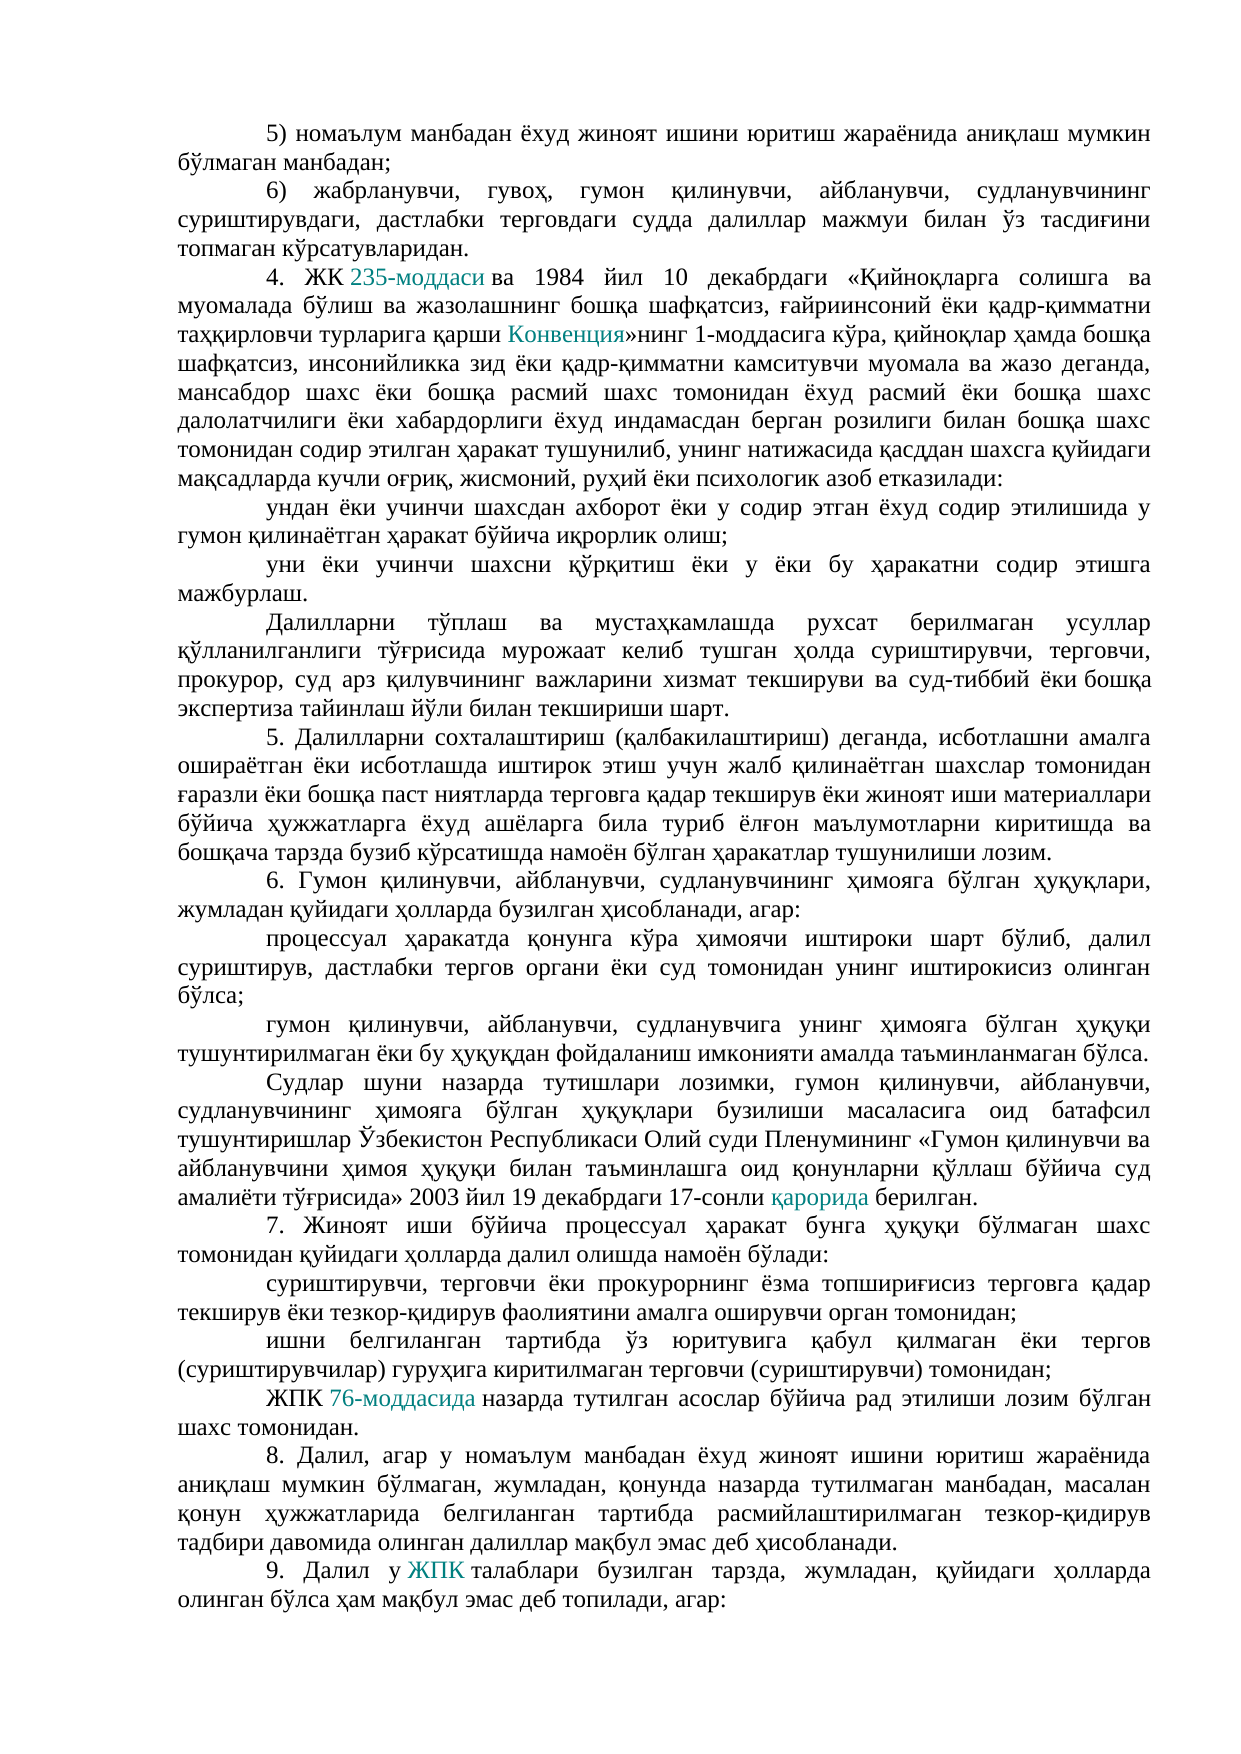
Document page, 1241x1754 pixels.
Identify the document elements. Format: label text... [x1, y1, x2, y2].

text процессуал ҳаракатда қонунга кўра ҳимоячи иштироки шарт бўлиб, далил суриштирув, дастлабки тергов органи ёки суд томонидан унинг иштирокисиз олинган бўлса; [177, 923, 1152, 1009]
text 6) жабрланувчи, гувоҳ, гумон қилинувчи, айбланувчи, судланувчининг суриштирувдаги, дастлабки терговдаги судда далиллар мажмуи билан ўз тасдиғини топмаган кўрсатувларидан. [177, 176, 1152, 262]
text ундан ёки учинчи шахсдан ахборот ёки у содир этган ёхуд содир этилишида у гумон қилинаётган ҳаракат бўйича иқрорлик олиш; [177, 492, 1152, 549]
text 7. Жиноят иши бўйича процессуал ҳаракат бунга ҳуқуқи бўлмаган шахс томонидан қуйидаги ҳолларда далил олишда намоён бўлади: [177, 1211, 1152, 1268]
text 6. Гумон қилинувчи, айбланувчи, судланувчининг ҳимояга бўлган ҳуқуқлари, жумладан қуйидаги ҳолларда бузилган ҳисобланади, агар: [177, 866, 1152, 923]
text 5. Далилларни сохталаштириш (қалбакилаштириш) деганда, исботлашни амалга ошираётган ёки исботлашда иштирок этиш учун жалб қилинаётган шахслар томонидан ғаразли ёки бошқа паст ниятларда терговга қадар текширув ёки жиноят иши материаллари бўйича ҳужжатларга ёхуд ашёларга била туриб ёлғон маълумотларни киритишда ва бошқача тарзда бузиб кўрсатишда намоён бўлган ҳаракатлар тушунилиши лозим. [177, 722, 1152, 866]
text 4. ЖК 235-моддаси ва 1984 йил 10 декабрдаги «Қийноқларга солишга ва муомалада бўлиш ва жазолашнинг бошқа шафқатсиз, ғайриинсоний ёки қадр-қимматни таҳқирловчи турларига қарши Конвенция»нинг 1-моддасига кўра, қийноқлар ҳамда бошқа шафқатсиз, инсонийликка зид ёки қадр-қимматни камситувчи муомала ва жазо деганда, мансабдор шахс ёки бошқа расмий шахс томонидан ёхуд расмий ёки бошқа шахс далолатчилиги ёки хабардорлиги ёхуд индамасдан берган розилиги билан бошқа шахс томонидан содир этилган ҳаракат тушунилиб, унинг натижасида қасддан шахсга қуйидаги мақсадларда кучли оғриқ, жисмоний, руҳий ёки психологик азоб етказилади: [177, 262, 1152, 492]
text уни ёки учинчи шахсни қўрқитиш ёки у ёки бу ҳаракатни содир этишга мажбурлаш. [177, 549, 1152, 607]
text 8. Далил, агар у номаълум манбадан ёхуд жиноят ишини юритиш жараёнида аниқлаш мумкин бўлмаган, жумладан, қонунда назарда тутилмаган манбадан, масалан қонун ҳужжатларида белгиланган тартибда расмийлаштирилмаган тезкор-қидирув тадбири давомида олинган далиллар мақбул эмас деб ҳисобланади. [177, 1441, 1152, 1556]
text ишни белгиланган тартибда ўз юритувига қабул қилмаган ёки тергов (суриштирувчилар) гуруҳига киритилмаган терговчи (суриштирувчи) томонидан; [177, 1326, 1152, 1383]
text Судлар шуни назарда тутишлари лозимки, гумон қилинувчи, айбланувчи, судланувчининг ҳимояга бўлган ҳуқуқлари бузилиши масаласига оид батафсил тушунтиришлар Ўзбекистон Республикаси Олий суди Пленумининг «Гумон қилинувчи ва айбланувчини ҳимоя ҳуқуқи билан таъминлашга оид қонунларни қўллаш бўйича суд амалиёти тўғрисида» 2003 йил 19 декабрдаги 17-сонли қарорида берилган. [177, 1067, 1152, 1211]
text суриштирувчи, терговчи ёки прокурорнинг ёзма топшириғисиз терговга қадар текширув ёки тезкор-қидирув фаолиятини амалга оширувчи орган томонидан; [177, 1268, 1152, 1326]
text Далилларни тўплаш ва мустаҳкамлашда рухсат берилмаган усуллар қўлланилганлиги тўғрисида мурожаат келиб тушган ҳолда суриштирувчи, терговчи, прокурор, суд арз қилувчининг важларини хизмат текшируви ва суд-тиббий ёки бошқа экспертиза тайинлаш йўли билан текшириши шарт. [177, 607, 1152, 722]
text 5) номаълум манбадан ёхуд жиноят ишини юритиш жараёнида аниқлаш мумкин бўлмаган манбадан; [177, 118, 1152, 176]
text ЖПК 76-моддасида назарда тутилган асослар бўйича рад этилиши лозим бўлган шахс томонидан. [177, 1383, 1152, 1441]
text 9. Далил у ЖПК талаблари бузилган тарзда, жумладан, қуйидаги ҳолларда олинган бўлса ҳам мақбул эмас деб топилади, агар: [177, 1556, 1152, 1613]
text гумон қилинувчи, айбланувчи, судланувчига унинг ҳимояга бўлган ҳуқуқи тушунтирилмаган ёки бу ҳуқуқдан фойдаланиш имконияти амалда таъминланмаган бўлса. [177, 1009, 1152, 1067]
